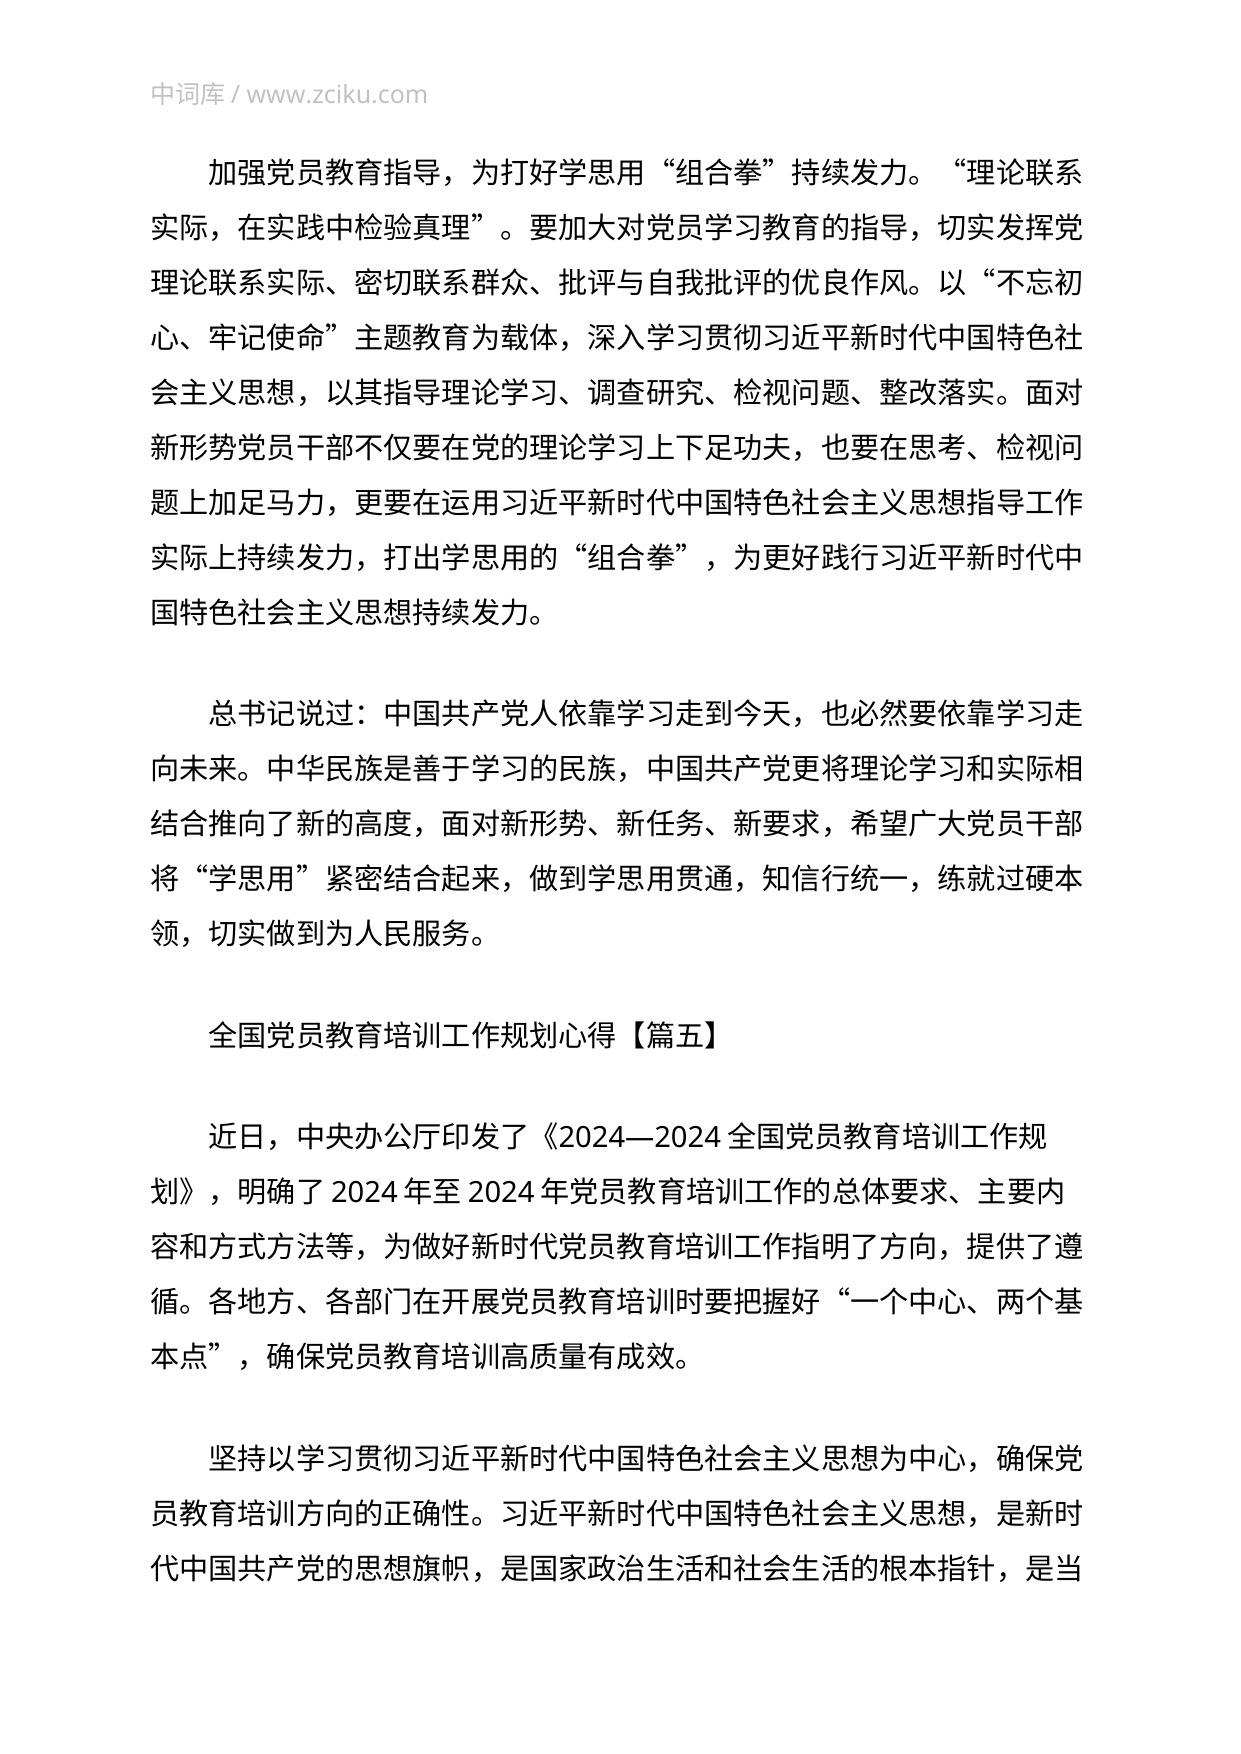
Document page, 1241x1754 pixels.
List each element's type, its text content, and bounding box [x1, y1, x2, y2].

text 近日，中央办公厅印发了《2024—2024全国党员教育培训工作规划》，明确了2024年至2024年党员教育培训工作的总体要求、主要内容和方式方法等，为做好新时代党员教育培训工作指明了方向，提供了遵循。各地方、各部门在开展党员教育培训时要把握好“一个中心、两个基本点”，确保党员教育培训高质量有成效。 [150, 1114, 1090, 1376]
text 加强党员教育指导，为打好学思用“组合拳”持续发力。“理论联系实际，在实践中检验真理”。要加大对党员学习教育的指导，切实发挥党理论联系实际、密切联系群众、批评与自我批评的优良作风。以“不忘初心、牢记使命”主题教育为载体，深入学习贯彻习近平新时代中国特色社会主义思想，以其指导理论学习、调查研究、检视问题、整改落实。面对新形势党员干部不仅要在党的理论学习上下足功夫，也要在思考、检视问题上加足马力，更要在运用习近平新时代中国特色社会主义思想指导工作实际上持续发力，打出学思用的“组合拳”，为更好践行习近平新时代中国特色社会主义思想持续发力。 [150, 150, 1090, 631]
text 总书记说过：中国共产党人依靠学习走到今天，也必然要依靠学习走向未来。中华民族是善于学习的民族，中国共产党更将理论学习和实际相结合推向了新的高度，面对新形势、新任务、新要求，希望广大党员干部将“学思用”紧密结合起来，做到学思用贯通，知信行统一，练就过硬本领，切实做到为人民服务。 [150, 691, 1090, 953]
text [150, 1436, 1090, 1588]
text 全国党员教育培训工作规划心得【篇五】 [150, 1012, 1090, 1054]
